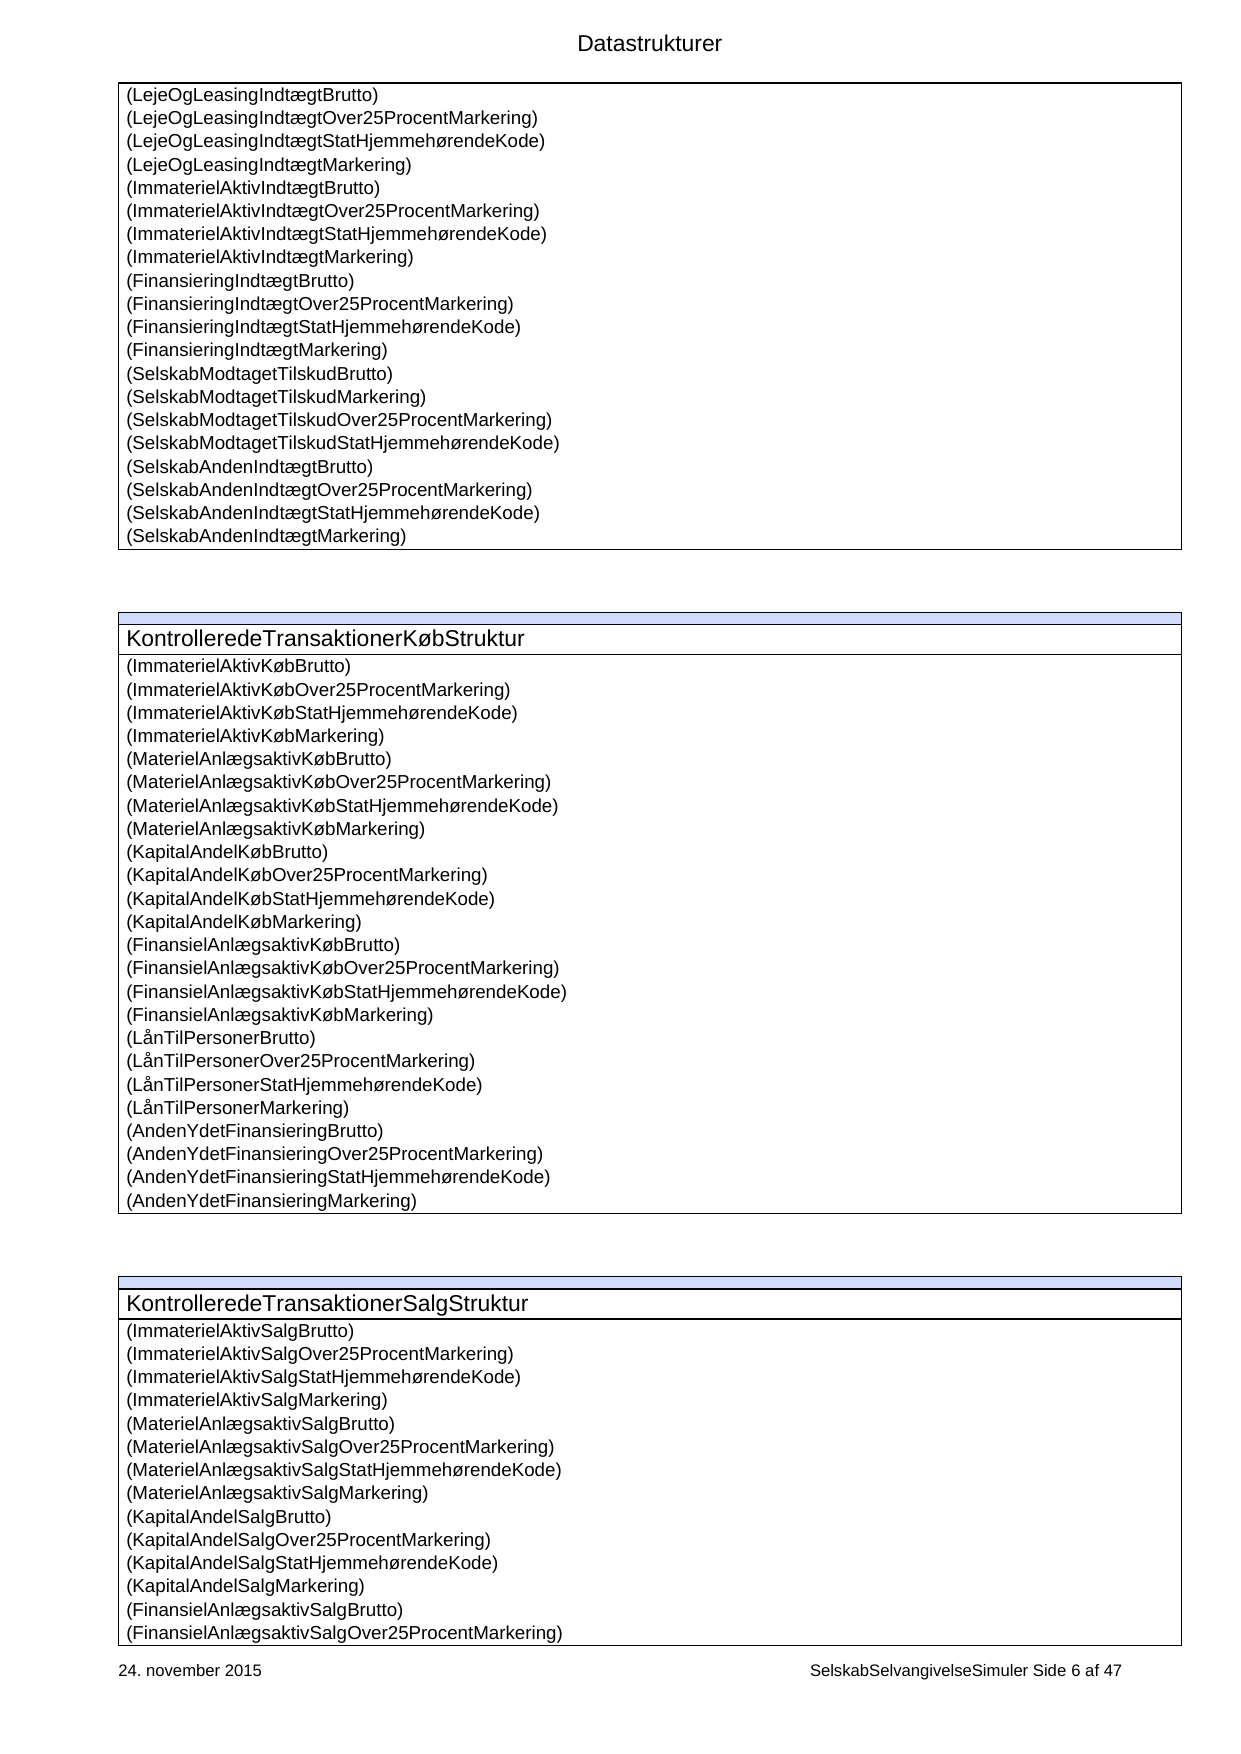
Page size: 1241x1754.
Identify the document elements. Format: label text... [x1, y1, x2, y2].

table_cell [119, 1320, 1181, 1645]
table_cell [119, 84, 1181, 549]
table_header [119, 1277, 1181, 1288]
table_cell KontrolleredeTransaktionerKøbStruktur [119, 625, 1181, 654]
table_cell KontrolleredeTransaktionerSalgStruktur [119, 1290, 1181, 1318]
table_header [119, 613, 1181, 624]
table_cell (ImmaterielAktivKøbBrutto) (ImmaterielAktivKøbOver25ProcentMarkering) (ImmaterielAktivKøbStatHjemmehørendeKode) (ImmaterielAktivKøbMarkering) (MaterielAnlægsaktivKøbBrutto) (MaterielAnlægsaktivKøbOver25ProcentMarkering) (MaterielAnlægsaktivKøbStatHjemmehørendeKode) (MaterielAnlægsaktivKøbMarkering) (KapitalAndelKøbBrutto) (KapitalAndelKøbOver25ProcentMarkering) (KapitalAndelKøbStatHjemmehørendeKode) (KapitalAndelKøbMarkering) (FinansielAnlægsaktivKøbBrutto) (FinansielAnlægsaktivKøbOver25ProcentMarkering) (FinansielAnlægsaktivKøbStatHjemmehørendeKode) (FinansielAnlægsaktivKøbMarkering) (LånTilPersonerBrutto) (LånTilPersonerOver25ProcentMarkering) (LånTilPersonerStatHjemmehørendeKode) (LånTilPersonerMarkering) (AndenYdetFinansieringBrutto) (AndenYdetFinansieringOver25ProcentMarkering) (AndenYdetFinansieringStatHjemmehørendeKode) (AndenYdetFinansieringMarkering) [119, 655, 1181, 1213]
